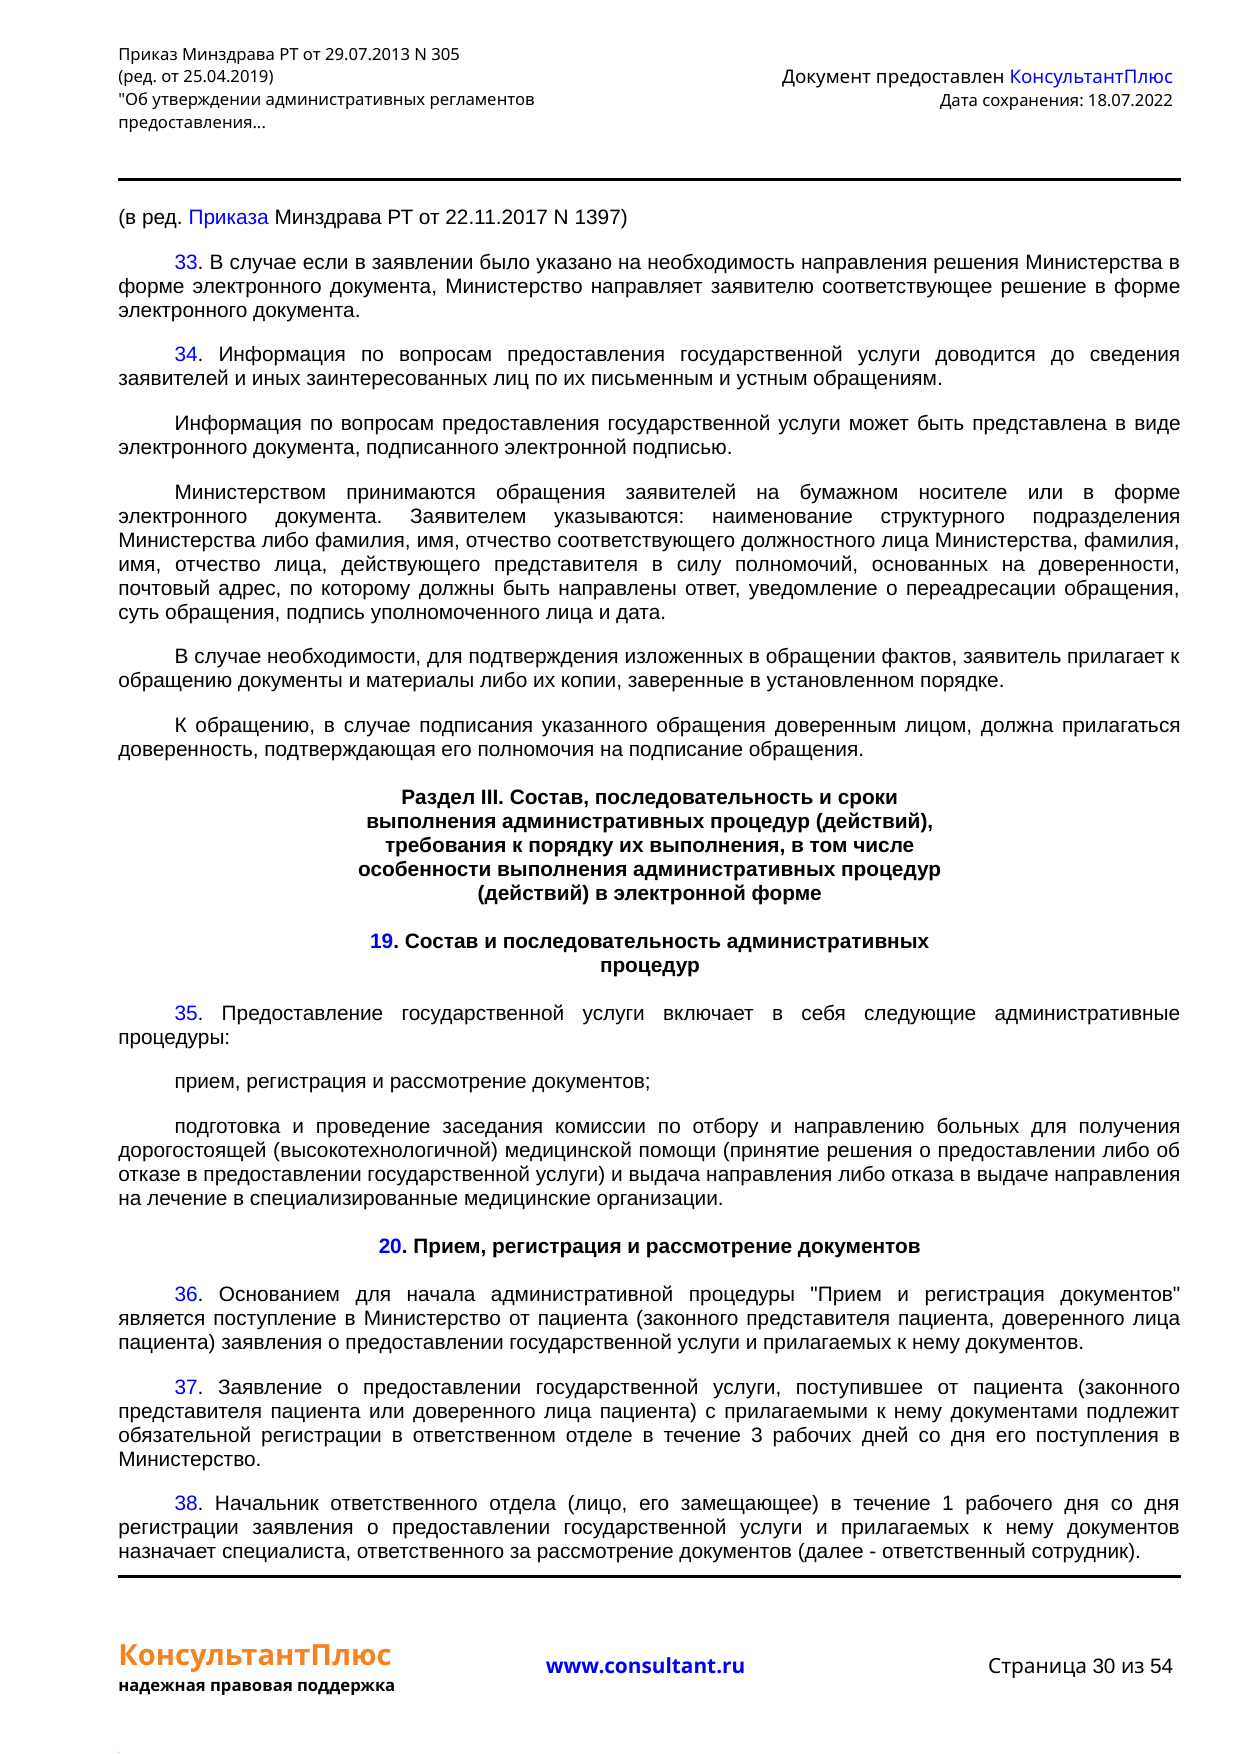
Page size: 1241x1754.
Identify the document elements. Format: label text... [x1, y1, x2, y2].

title требования к порядку их выполнения, в том числе [118, 833, 1181, 857]
text 36. Основанием для начала административной процедуры "Прием и регистрация документов" является поступление в Министерство от пациента (законного представителя пациента, доверенного лица пациента) заявления о предоставлении государственной услуги и прилагаемых к нему документов. [118, 1282, 1181, 1354]
title особенности выполнения административных процедур [118, 857, 1181, 881]
title (действий) в электронной форме [118, 881, 1181, 905]
text 38. Начальник ответственного отдела (лицо, его замещающее) в течение 1 рабочего дня со дня регистрации заявления о предоставлении государственной услуги и прилагаемых к нему документов назначает специалиста, ответственного за рассмотрение документов (далее - ответственный сотрудник). [118, 1491, 1181, 1563]
text прием, регистрация и рассмотрение документов; [118, 1069, 1181, 1093]
title Раздел III. Состав, последовательность и сроки [118, 785, 1181, 809]
text Министерством принимаются обращения заявителей на бумажном носителе или в форме электронного документа. Заявителем указываются: наименование структурного подразделения Министерства либо фамилия, имя, отчество соответствующего должностного лица Министерства, фамилия, имя, отчество лица, действующего представителя в силу полномочий, основанных на доверенности, почтовый адрес, по которому должны быть направлены ответ, уведомление о переадресации обращения, суть обращения, подпись уполномоченного лица и дата. [118, 480, 1181, 623]
text Информация по вопросам предоставления государственной услуги может быть представлена в виде электронного документа, подписанного электронной подписью. [118, 411, 1181, 459]
text В случае необходимости, для подтверждения изложенных в обращении фактов, заявитель прилагает к обращению документы и материалы либо их копии, заверенные в установленном порядке. [118, 644, 1181, 692]
title 20. Прием, регистрация и рассмотрение документов [118, 1234, 1181, 1258]
text 33. В случае если в заявлении было указано на необходимость направления решения Министерства в форме электронного документа, Министерство направляет заявителю соответствующее решение в форме электронного документа. [118, 249, 1181, 321]
text подготовка и проведение заседания комиссии по отбору и направлению больных для получения дорогостоящей (высокотехнологичной) медицинской помощи (принятие решения о предоставлении либо об отказе в предоставлении государственной услуги) и выдача направления либо отказа в выдаче направления на лечение в специализированные медицинские организации. [118, 1114, 1181, 1210]
text 34. Информация по вопросам предоставления государственной услуги доводится до сведения заявителей и иных заинтересованных лиц по их письменным и устным обращениям. [118, 342, 1181, 390]
text 37. Заявление о предоставлении государственной услуги, поступившее от пациента (законного представителя пациента или доверенного лица пациента) с прилагаемыми к нему документами подлежит обязательной регистрации в ответственном отделе в течение 3 рабочих дней со дня его поступления в Министерство. [118, 1374, 1181, 1470]
text К обращению, в случае подписания указанного обращения доверенным лицом, должна прилагаться доверенность, подтверждающая его полномочия на подписание обращения. [118, 713, 1181, 761]
text (в ред. Приказа Минздрава РТ от 22.11.2017 N 1397) [118, 205, 1181, 229]
title выполнения административных процедур (действий), [118, 809, 1181, 833]
text 35. Предоставление государственной услуги включает в себя следующие административные процедуры: [118, 1001, 1181, 1048]
title 19. Состав и последовательность административных [118, 929, 1181, 953]
title процедур [118, 953, 1181, 977]
